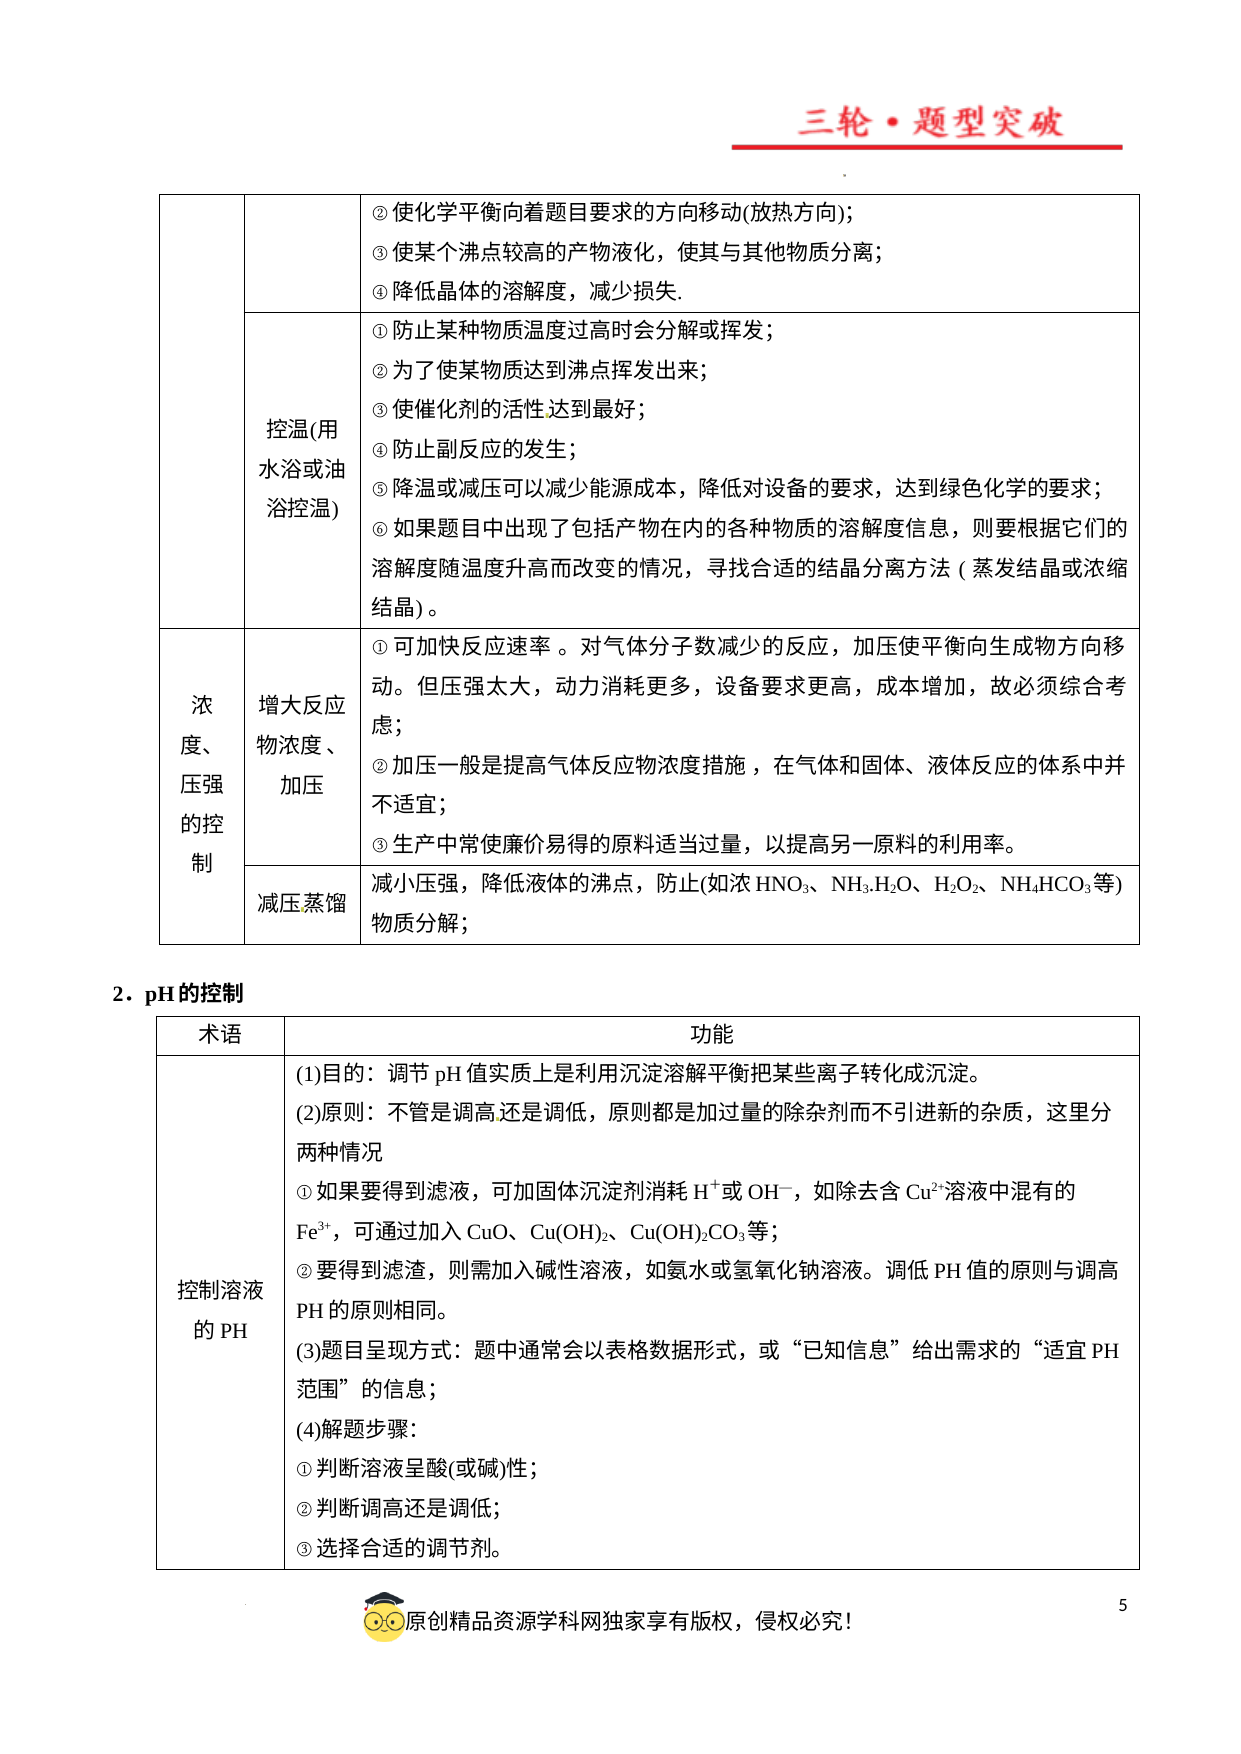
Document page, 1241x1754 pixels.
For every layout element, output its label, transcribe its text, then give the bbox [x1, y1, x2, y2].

picture [363, 1592, 406, 1642]
table_cell (1)目的：调节pH值实质上是利用沉淀溶解平衡把某些离子转化成沉淀。 (2)原则：不管是调高还是调低，原则都是加过量的除杂剂而不引进新的杂质，这里分两种情况 ①如果要得到滤液，可加固体沉淀剂消耗H＋或OH—，如除去含Cu2+溶液中混有的Fe3+，可通过加入CuO、Cu(OH)2、Cu(OH)2CO3等； ②要得到滤渣，则需加入碱性溶液，如氨水或氢氧化钠溶液。调低PH值的原则与调高PH的原则相同。 (3)题目呈现方式：题中通常会以表格数据形式，或“已知信息”给出需求的“适宜PH范围”的信息； (4)解题步骤： ①判断溶液呈酸(或碱)性； ②判断调高还是调低； ③选择合适的调节剂。 [285, 1056, 1139, 1568]
table_cell ①防止某物质在高温时会溶解(或分解) ； ②使化学平衡向着题目要求的方向移动(放热方向)； ③使某个沸点较高的产物液化，使其与其他物质分离； ④降低晶体的溶解度，减少损失. [361, 195, 1139, 312]
table_cell 浓度、压强的控制 [160, 629, 244, 943]
table_cell 控制溶液的PH [157, 1056, 284, 1568]
table_header 功能 [285, 1017, 1139, 1054]
table_cell 减小压强，降低液体的沸点，防止(如浓HNO3、NH3.H2O、H2O2、NH4HCO3等)物质分解； [361, 866, 1139, 943]
table_cell 增大反应物浓度 、 加压 [245, 629, 360, 865]
table_cell 控温(用水浴或油浴控温) [245, 313, 360, 628]
table_header 术语 [157, 1017, 284, 1054]
table_cell ①可加快反应速率 。对气体分子数减少的反应，加压使平衡向生成物方向移动。但压强太大，动力消耗更多，设备要求更高，成本增加，故必须综合考虑； ②加压一般是提高气体反应物浓度措施 ，在气体和固体、液体反应的体系中并不适宜； ③生产中常使廉价易得的原料适当过量，以提高另一原料的利用率。 [361, 629, 1139, 865]
table_cell 降温 [245, 195, 360, 312]
picture [726, 88, 1129, 158]
table_cell ①防止某种物质温度过高时会分解或挥发； ②为了使某物质达到沸点挥发出来； ③使催化剂的活性达到最好； ④防止副反应的发生； ⑤降温或减压可以减少能源成本，降低对设备的要求，达到绿色化学的要求； ⑥如果题目中出现了包括产物在内的各种物质的溶解度信息，则要根据它们的溶解度随温度升高而改变的情况，寻找合适的结晶分离方法 ( 蒸发结晶或浓缩结晶) 。 [361, 313, 1139, 628]
table_cell 减压蒸馏 [245, 866, 360, 943]
text 2．pH的控制 [112, 976, 1128, 1008]
